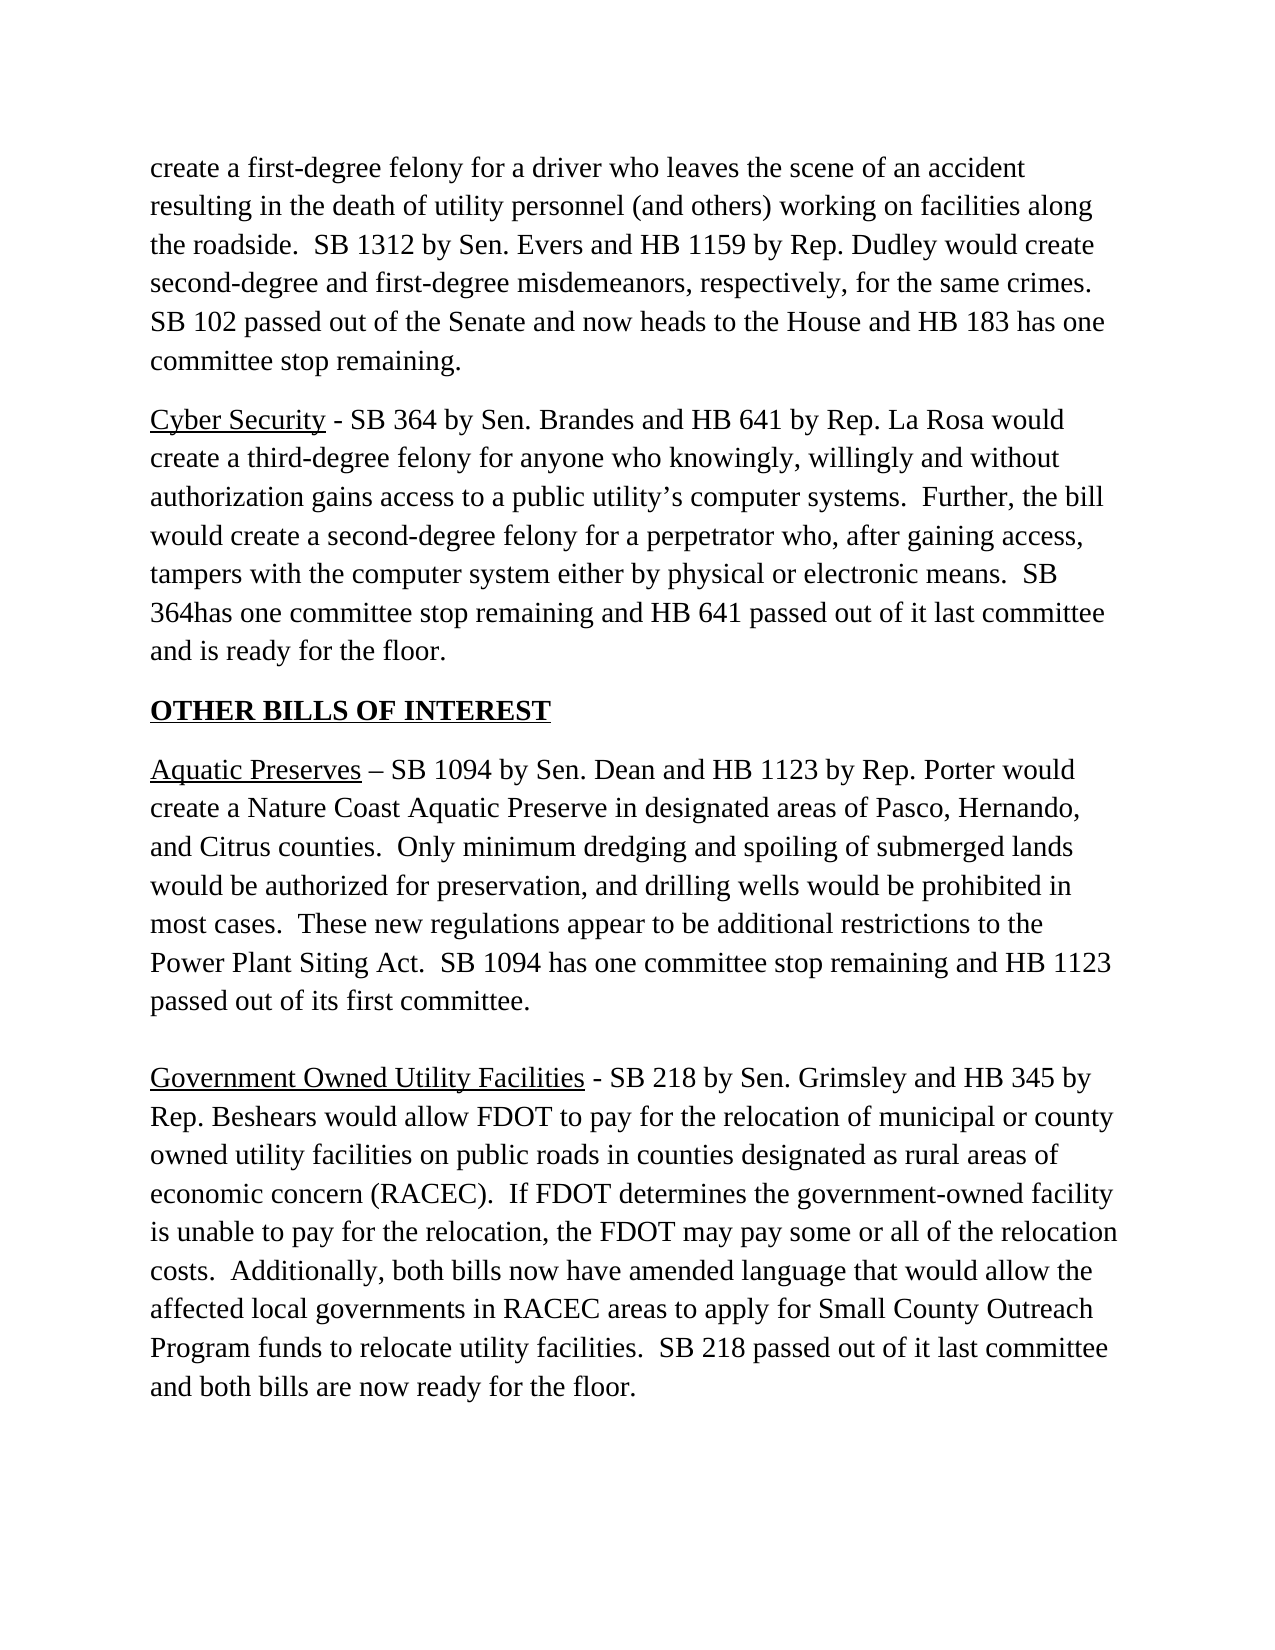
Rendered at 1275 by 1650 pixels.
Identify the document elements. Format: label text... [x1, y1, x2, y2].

text OTHER BILLS OF INTEREST [150, 693, 1125, 726]
text Aquatic Preserves – SB 1094 by Sen. Dean and HB 1123 by Rep. Porter would create a Nature Coast Aquatic Preserve in designated areas of Pasco, Hernando, and Citrus counties. Only minimum dredging and spoiling of submerged lands would be authorized for preservation, and drilling wells would be prohibited in most cases. These new regulations appear to be additional restrictions to the Power Plant Siting Act. SB 1094 has one committee stop remaining and HB 1123 passed out of its first committee. [150, 752, 1125, 1017]
text Cyber Security - SB 364 by Sen. Brandes and HB 641 by Rep. La Rosa would create a third-degree felony for anyone who knowingly, willingly and without authorization gains access to a public utility’s computer systems. Further, the bill would create a second-degree felony for a perpetrator who, after gaining access, tampers with the computer system either by physical or electronic means. SB 364has one committee stop remaining and HB 641 passed out of it last committee and is ready for the floor. [150, 402, 1125, 667]
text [150, 150, 1125, 376]
text Government Owned Utility Facilities - SB 218 by Sen. Grimsley and HB 345 by Rep. Beshears would allow FDOT to pay for the relocation of municipal or county owned utility facilities on public roads in counties designated as rural areas of economic concern (RACEC). If FDOT determines the government-owned facility is unable to pay for the relocation, the FDOT may pay some or all of the relocation costs. Additionally, both bills now have amended language that would allow the affected local governments in RACEC areas to apply for Small County Outreach Program funds to relocate utility facilities. SB 218 passed out of it last committee and both bills are now ready for the floor. [150, 1060, 1125, 1402]
